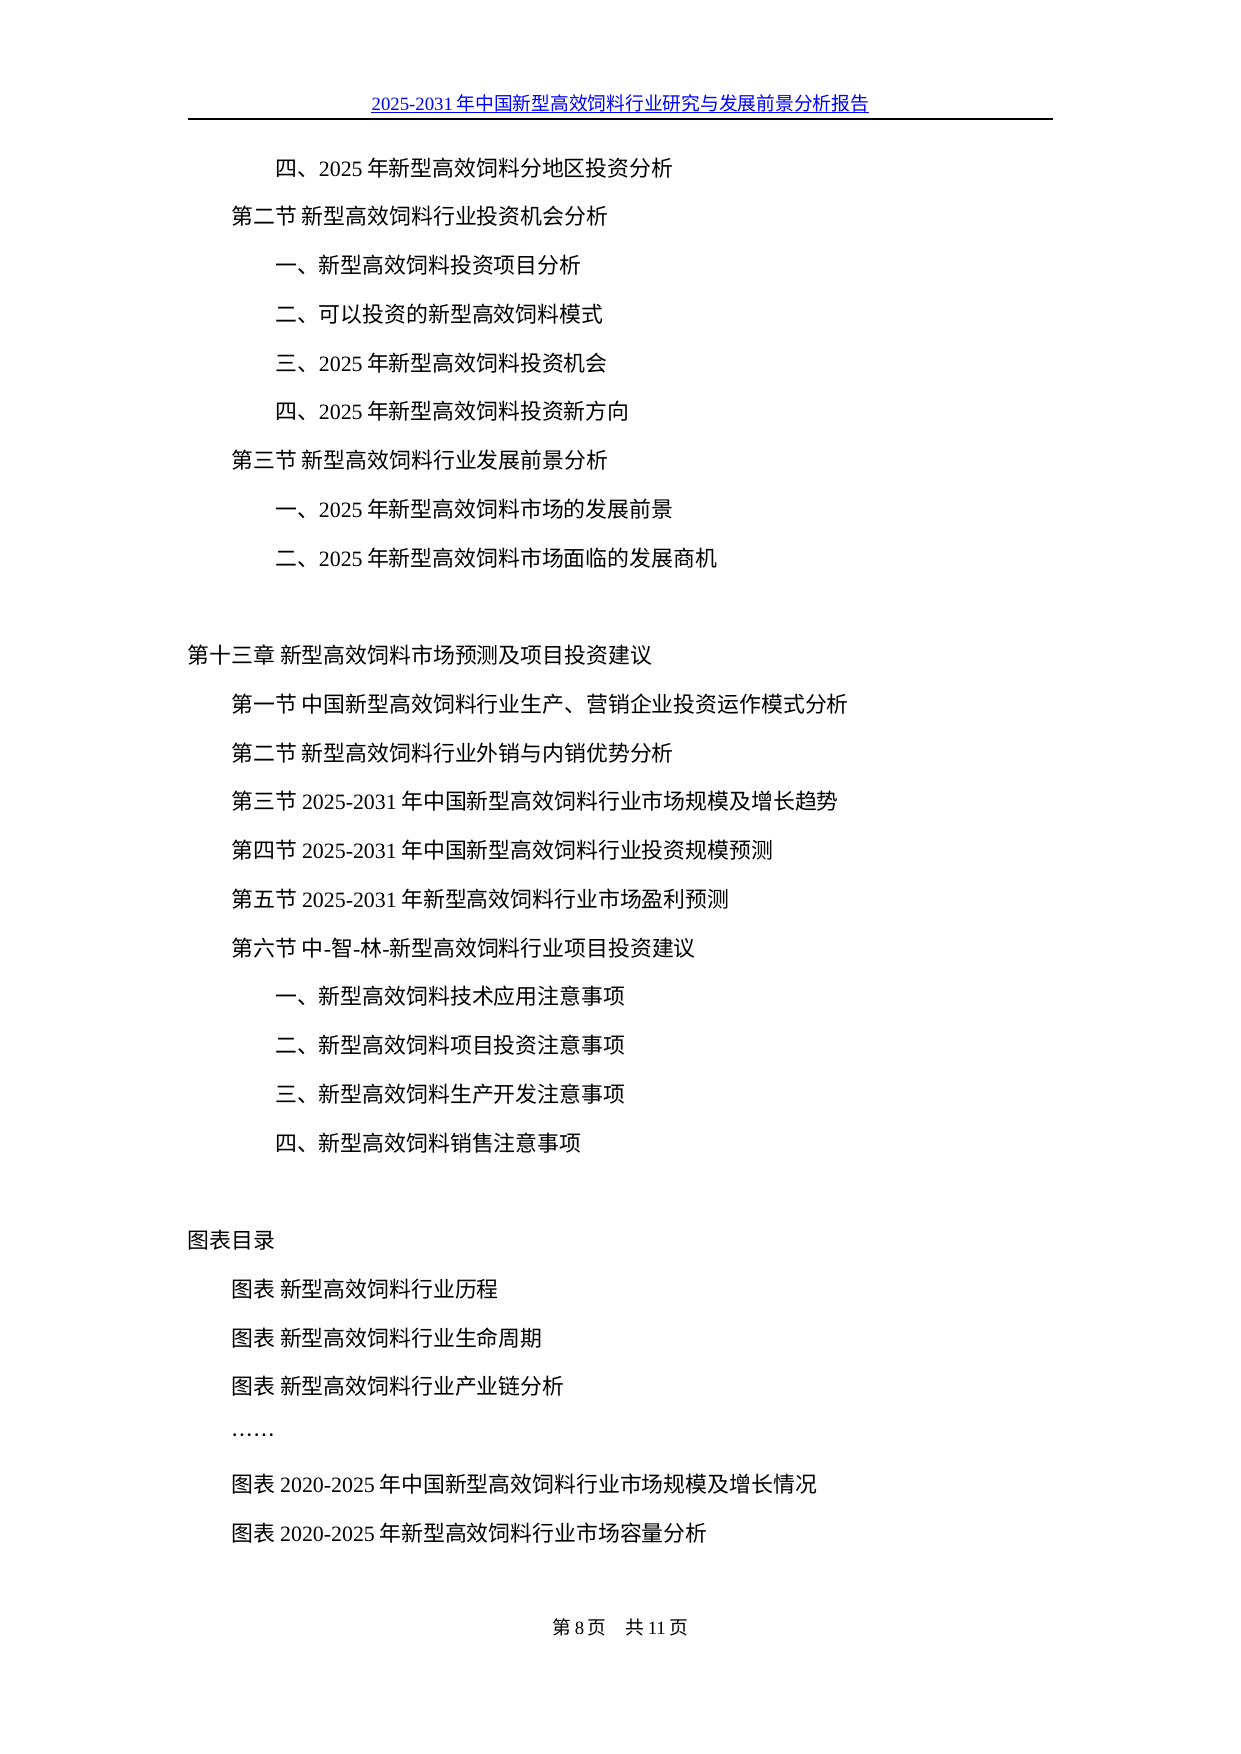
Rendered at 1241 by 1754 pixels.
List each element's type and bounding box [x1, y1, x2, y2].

text [187, 150, 1053, 1548]
